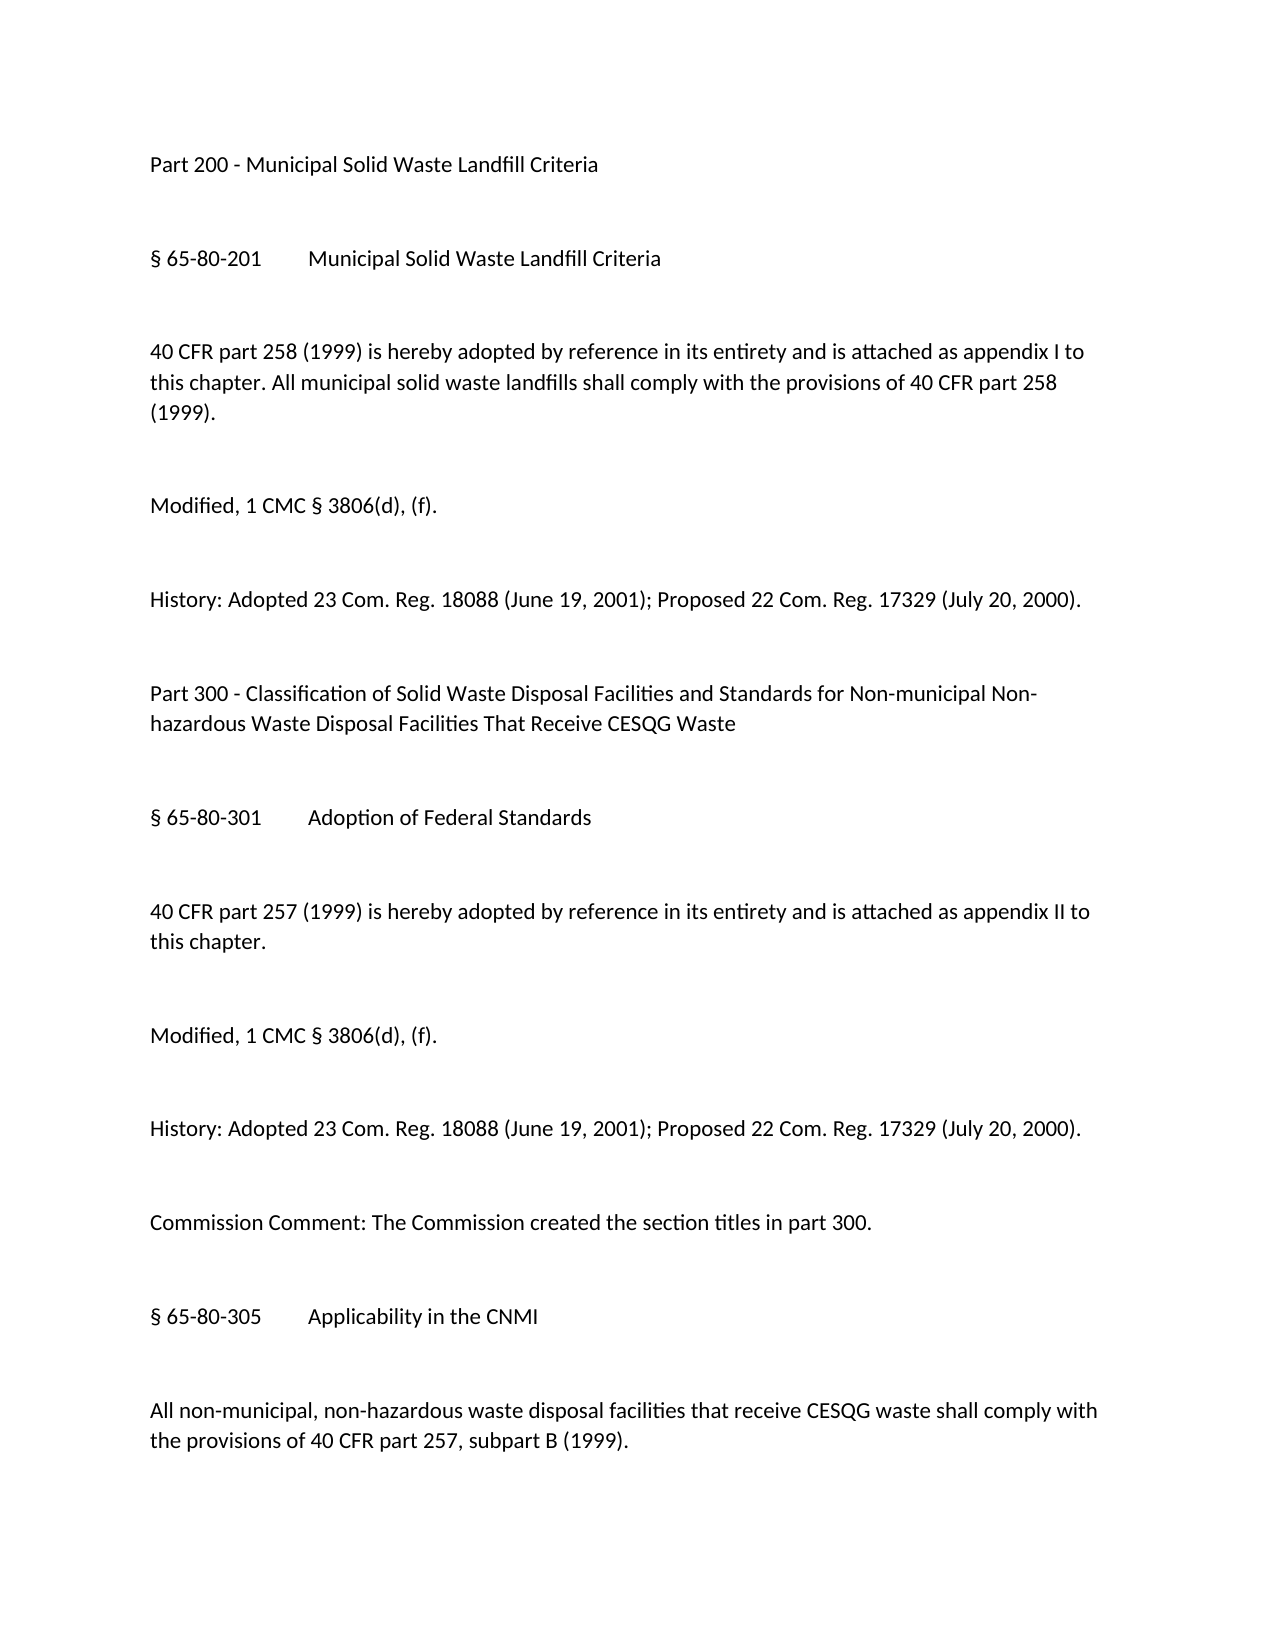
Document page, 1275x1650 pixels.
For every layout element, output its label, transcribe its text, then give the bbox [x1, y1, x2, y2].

text Part 200 - Municipal Solid Waste Landfill Criteria [150, 150, 1125, 178]
text 40 CFR part 257 (1999) is hereby adopted by reference in its entirety and is attached as appendix II to this chapter. [150, 897, 1125, 955]
text Modified, 1 CMC § 3806(d), (f). [150, 492, 1125, 520]
text History: Adopted 23 Com. Reg. 18088 (June 19, 2001); Proposed 22 Com. Reg. 17329 (July 20, 2000). [150, 585, 1125, 613]
text Commission Comment: The Commission created the section titles in part 300. [150, 1208, 1125, 1236]
text Modified, 1 CMC § 3806(d), (f). [150, 1021, 1125, 1049]
text § 65-80-201 Municipal Solid Waste Landfill Criteria [150, 244, 1125, 272]
text § 65-80-305 Applicability in the CNMI [150, 1302, 1125, 1330]
text History: Adopted 23 Com. Reg. 18088 (June 19, 2001); Proposed 22 Com. Reg. 17329 (July 20, 2000). [150, 1114, 1125, 1143]
text Part 300 - Classification of Solid Waste Disposal Facilities and Standards for Non-municipal Non-hazardous Waste Disposal Facilities That Receive CESQG Waste [150, 679, 1125, 737]
text 40 CFR part 258 (1999) is hereby adopted by reference in its entirety and is attached as appendix I to this chapter. All municipal solid waste landfills shall comply with the provisions of 40 CFR part 258 (1999). [150, 337, 1125, 426]
text All non-municipal, non-hazardous waste disposal facilities that receive CESQG waste shall comply with the provisions of 40 CFR part 257, subpart B (1999). [150, 1396, 1125, 1454]
text § 65-80-301 Adoption of Federal Standards [150, 803, 1125, 831]
